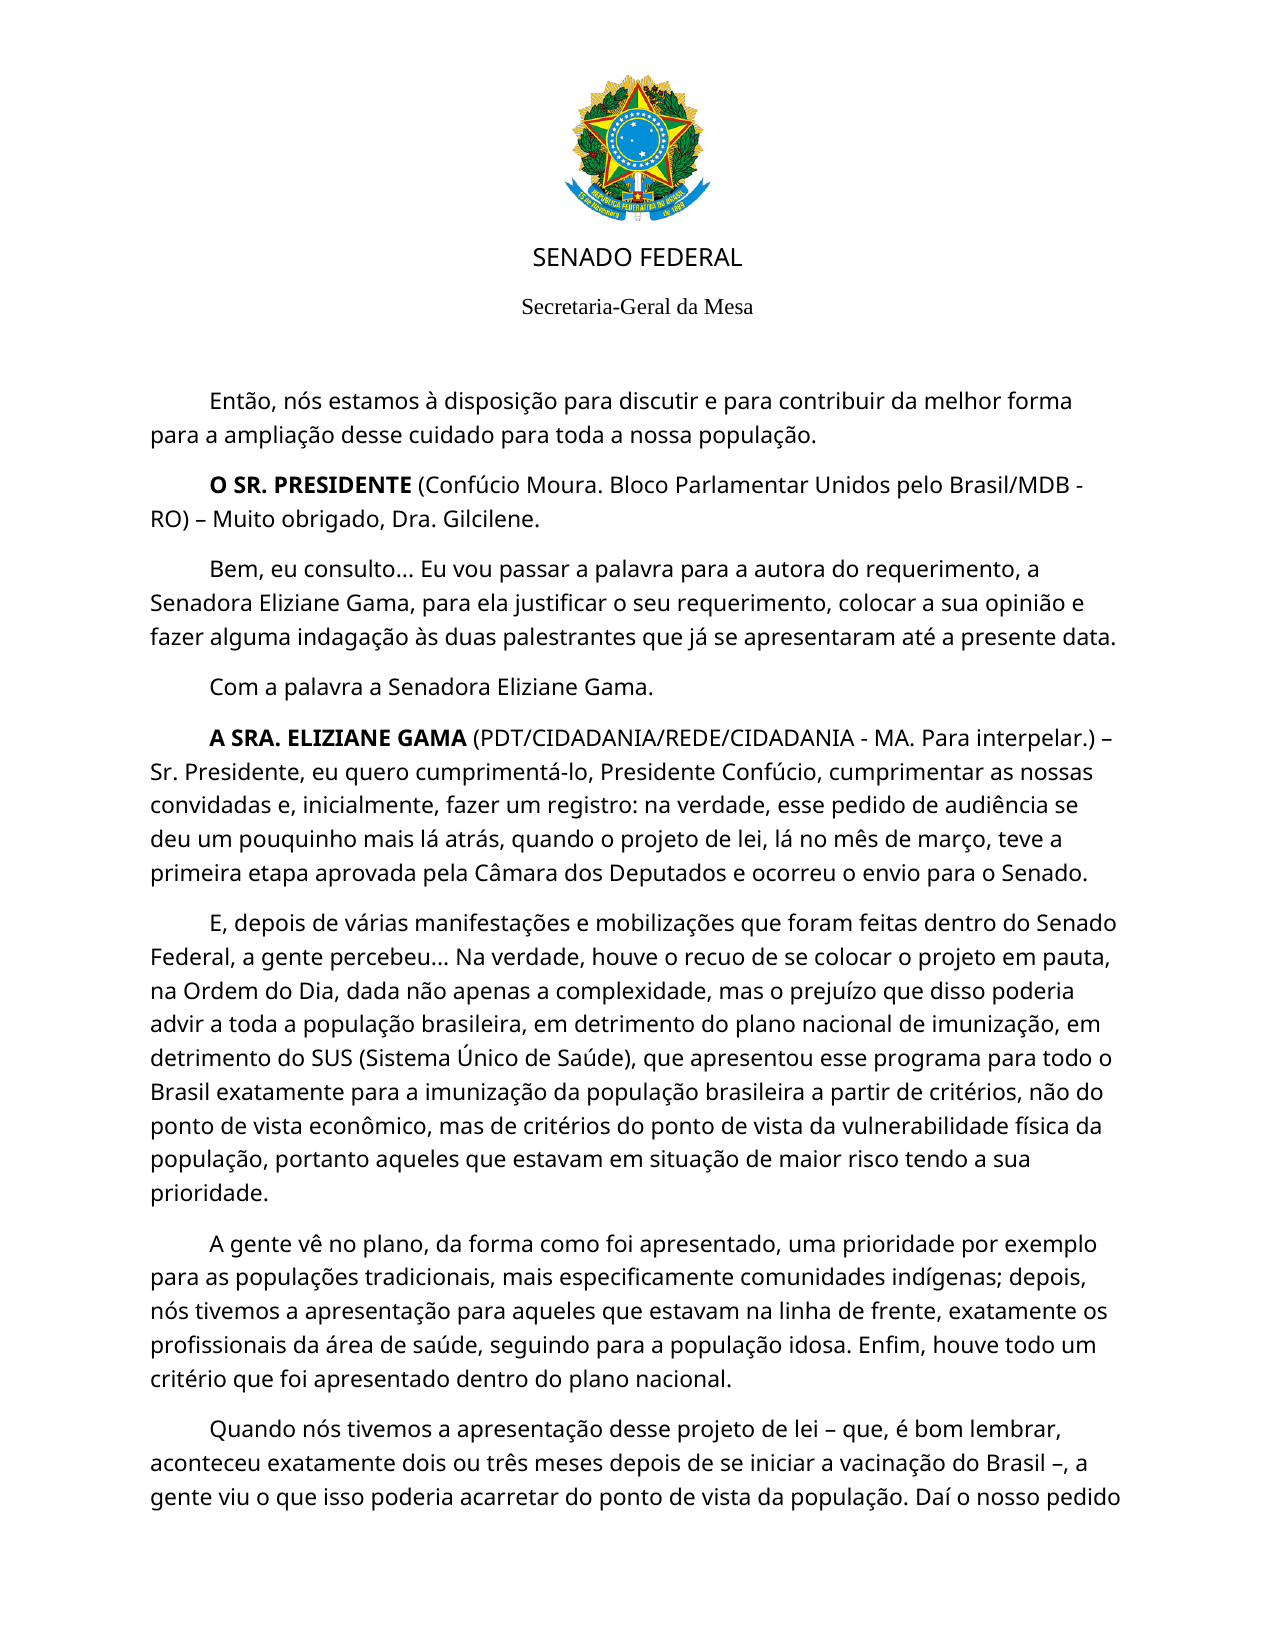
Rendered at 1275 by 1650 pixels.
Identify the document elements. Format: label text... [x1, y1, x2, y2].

text Com a palavra a Senadora Eliziane Gama. [150, 671, 1125, 702]
text Então, nós estamos à disposição para discutir e para contribuir da melhor forma para a ampliação desse cuidado para toda a nossa população. [150, 385, 1125, 450]
text Bem, eu consulto... Eu vou passar a palavra para a autora do requerimento, a Senadora Eliziane Gama, para ela justificar o seu requerimento, colocar a sua opinião e fazer alguma indagação às duas palestrantes que já se apresentaram até a presente data. [150, 553, 1125, 652]
text E, depois de várias manifestações e mobilizações que foram feitas dentro do Senado Federal, a gente percebeu... Na verdade, houve o recuo de se colocar o projeto em pauta, na Ordem do Dia, dada não apenas a complexidade, mas o prejuízo que disso poderia advir a toda a população brasileira, em detrimento do plano nacional de imunização, em detrimento do SUS (Sistema Único de Saúde), que apresentou esse programa para todo o Brasil exatamente para a imunização da população brasileira a partir de critérios, não do ponto de vista econômico, mas de critérios do ponto de vista da vulnerabilidade física da população, portanto aqueles que estavam em situação de maior risco tendo a sua prioridade. [150, 907, 1125, 1208]
text A gente vê no plano, da forma como foi apresentado, uma prioridade por exemplo para as populações tradicionais, mais especificamente comunidades indígenas; depois, nós tivemos a apresentação para aqueles que estavam na linha de frente, exatamente os profissionais da área de saúde, seguindo para a população idosa. Enfim, houve todo um critério que foi apresentado dentro do plano nacional. [150, 1227, 1125, 1394]
text O SR. PRESIDENTE (Confúcio Moura. Bloco Parlamentar Unidos pelo Brasil/MDB - RO) – Muito obrigado, Dra. Gilcilene. [150, 469, 1125, 534]
picture [564, 75, 711, 221]
text A SRA. ELIZIANE GAMA (PDT/CIDADANIA/REDE/CIDADANIA - MA. Para interpelar.) – Sr. Presidente, eu quero cumprimentá-lo, Presidente Confúcio, cumprimentar as nossas convidadas e, inicialmente, fazer um registro: na verdade, esse pedido de audiência se deu um pouquinho mais lá atrás, quando o projeto de lei, lá no mês de março, teve a primeira etapa aprovada pela Câmara dos Deputados e ocorreu o envio para o Senado. [150, 722, 1125, 888]
